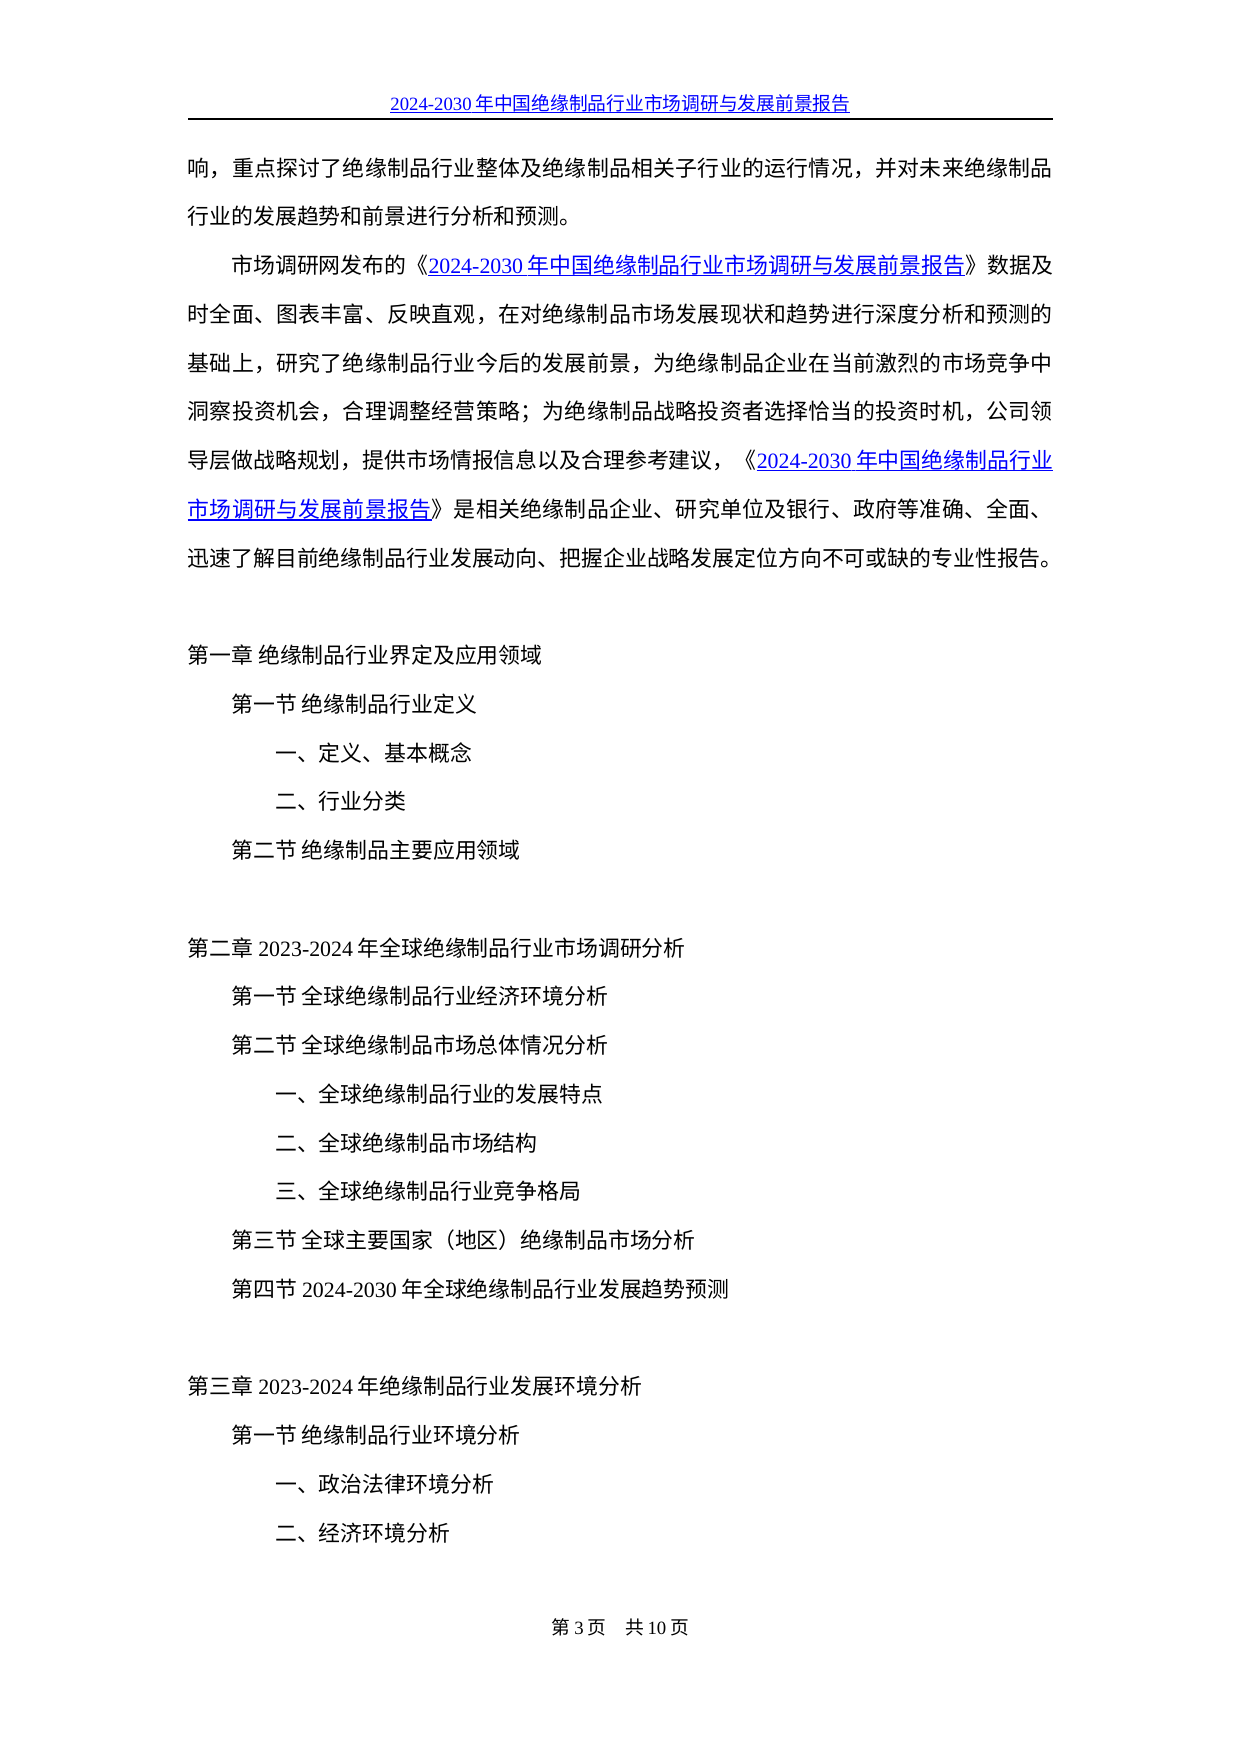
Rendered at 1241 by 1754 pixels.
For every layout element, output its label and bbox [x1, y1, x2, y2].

text [187, 150, 1053, 1548]
